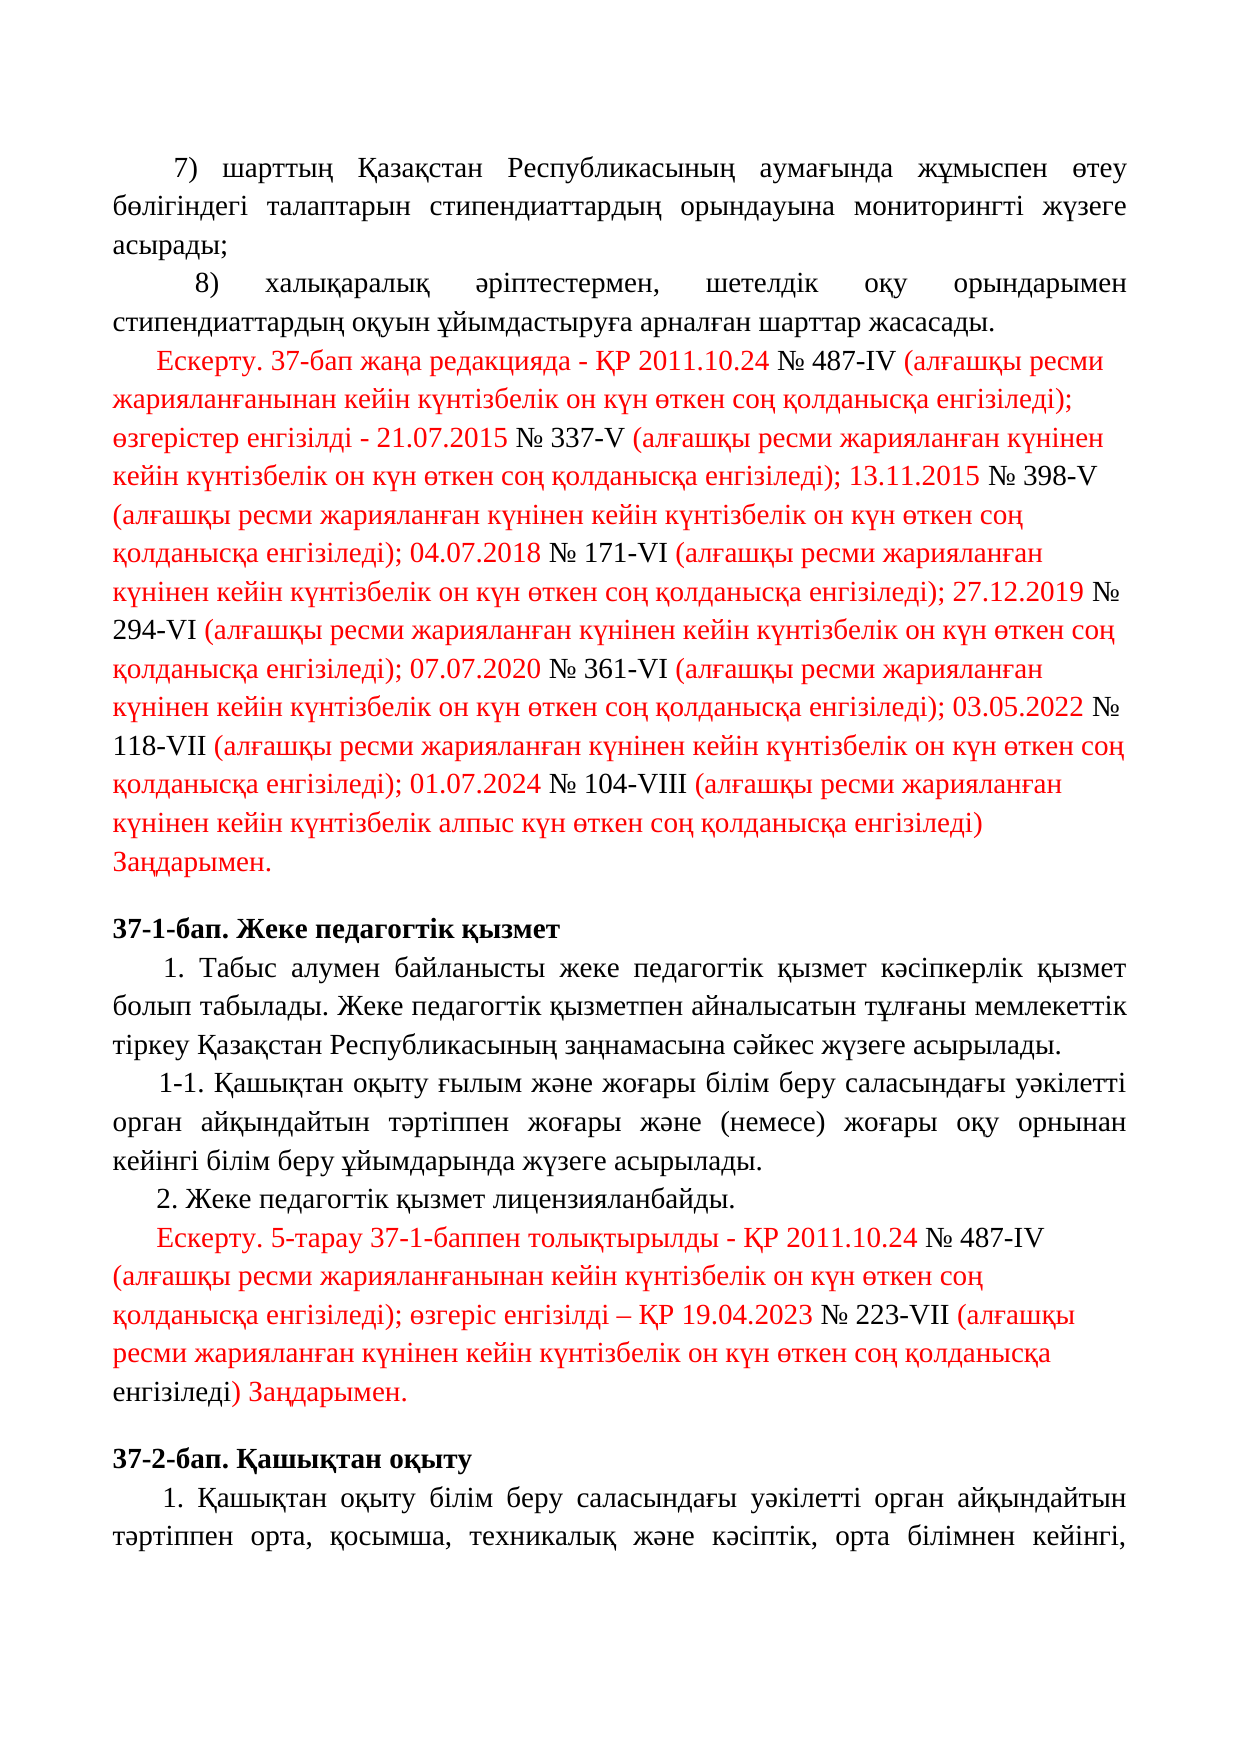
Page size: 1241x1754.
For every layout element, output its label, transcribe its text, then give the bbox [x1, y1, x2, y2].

text 2. Жеке педагогтік қызмет лицензияланбайды. [112, 1181, 1128, 1215]
text 37-2-бап. Қашықтан оқыту [112, 1441, 1128, 1475]
text 1. Табыс алумен байланысты жеке педагогтік қызмет кәсіпкерлік қызмет болып табылады. Жеке педагогтік қызметпен айналысатын тұлғаны мемлекеттік тіркеу Қазақстан Республикасының заңнамасына сәйкес жүзеге асырылады. [112, 950, 1128, 1061]
text Ескерту. 37-бап жаңа редакцияда - ҚР 2011.10.24 № 487-ІV (алғашқы ресми жарияланғанынан кейін күнтiзбелiк он күн өткен соң қолданысқа енгiзiледi); өзгерістер енгізілді - 21.07.2015 № 337-V (алғашқы ресми жарияланған күнінен кейін күнтізбелік он күн өткен соң қолданысқа енгізіледі); 13.11.2015 № 398-V (алғашқы ресми жарияланған күнінен кейін күнтізбелік он күн өткен соң қолданысқа енгізіледі); 04.07.2018 № 171-VІ (алғашқы ресми жарияланған күнінен кейін күнтізбелік он күн өткен соң қолданысқа енгізіледі); 27.12.2019 № 294-VІ (алғашқы ресми жарияланған күнінен кейін күнтізбелік он күн өткен соң қолданысқа енгізіледі); 07.07.2020 № 361-VI (алғашқы ресми жарияланған күнінен кейін күнтізбелік он күн өткен соң қолданысқа енгізіледі); 03.05.2022 № 118-VII (алғашқы ресми жарияланған күнінен кейін күнтізбелік он күн өткен соң қолданысқа енгізіледі); 01.07.2024 № 104-VIII (алғашқы ресми жарияланған күнінен кейін күнтізбелік алпыс күн өткен соң қолданысқа енгізіледі) Заңдарымен. [112, 343, 1128, 907]
text 1-1. Қашықтан оқыту ғылым және жоғары білім беру саласындағы уәкілетті орган айқындайтын тәртіппен жоғары және (немесе) жоғары оқу орнынан кейінгі білім беру ұйымдарында жүзеге асырылады. [112, 1066, 1128, 1176]
text 37-1-бап. Жеке педагогтік қызмет [112, 911, 1128, 945]
text 7) шарттың Қазақстан Республикасының аумағында жұмыспен өтеу бөлігіндегі талаптарын стипендиаттардың орындауына мониторингті жүзеге асырады; [112, 150, 1128, 261]
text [112, 1480, 1128, 1552]
text Ескерту. 5-тарау 37-1-баппен толықтырылды - ҚР 2011.10.24 № 487-ІV (алғашқы ресми жарияланғанынан кейін күнтiзбелiк он күн өткен соң қолданысқа енгiзiледi); өзгеріс енгізілді – ҚР 19.04.2023 № 223-VII (алғашқы ресми жарияланған күнінен кейін күнтізбелік он күн өткен соң қолданысқа енгізіледі) Заңдарымен. [112, 1220, 1128, 1438]
text 8) халықаралық әріптестермен, шетелдік оқу орындарымен стипендиаттардың оқуын ұйымдастыруға арналған шарттар жасасады. [112, 266, 1128, 338]
